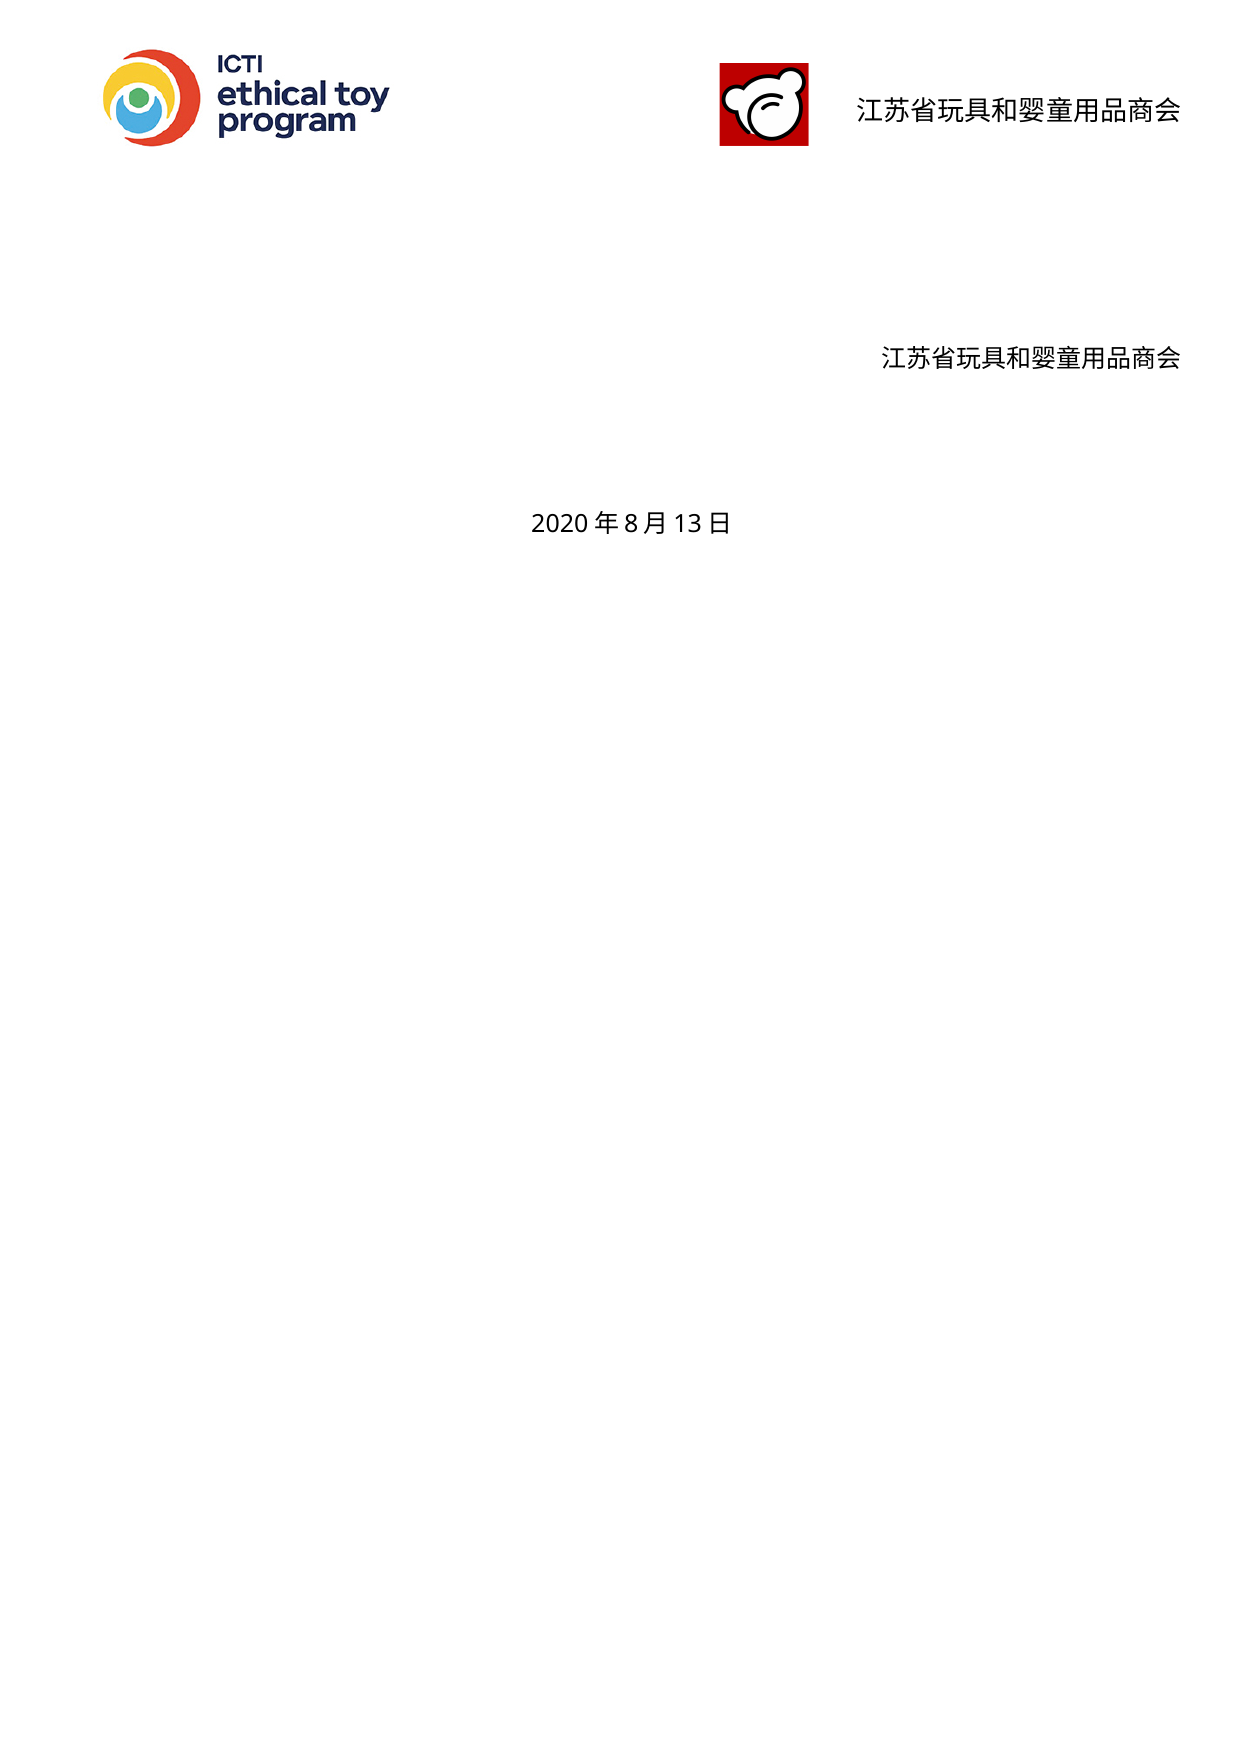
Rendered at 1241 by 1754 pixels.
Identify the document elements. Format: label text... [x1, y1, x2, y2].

text 江苏省玩具和婴童用品商会 [59, 324, 1181, 389]
picture [90, 40, 394, 150]
text 2020年8月13日 [97, 489, 1181, 554]
picture [719, 63, 809, 146]
